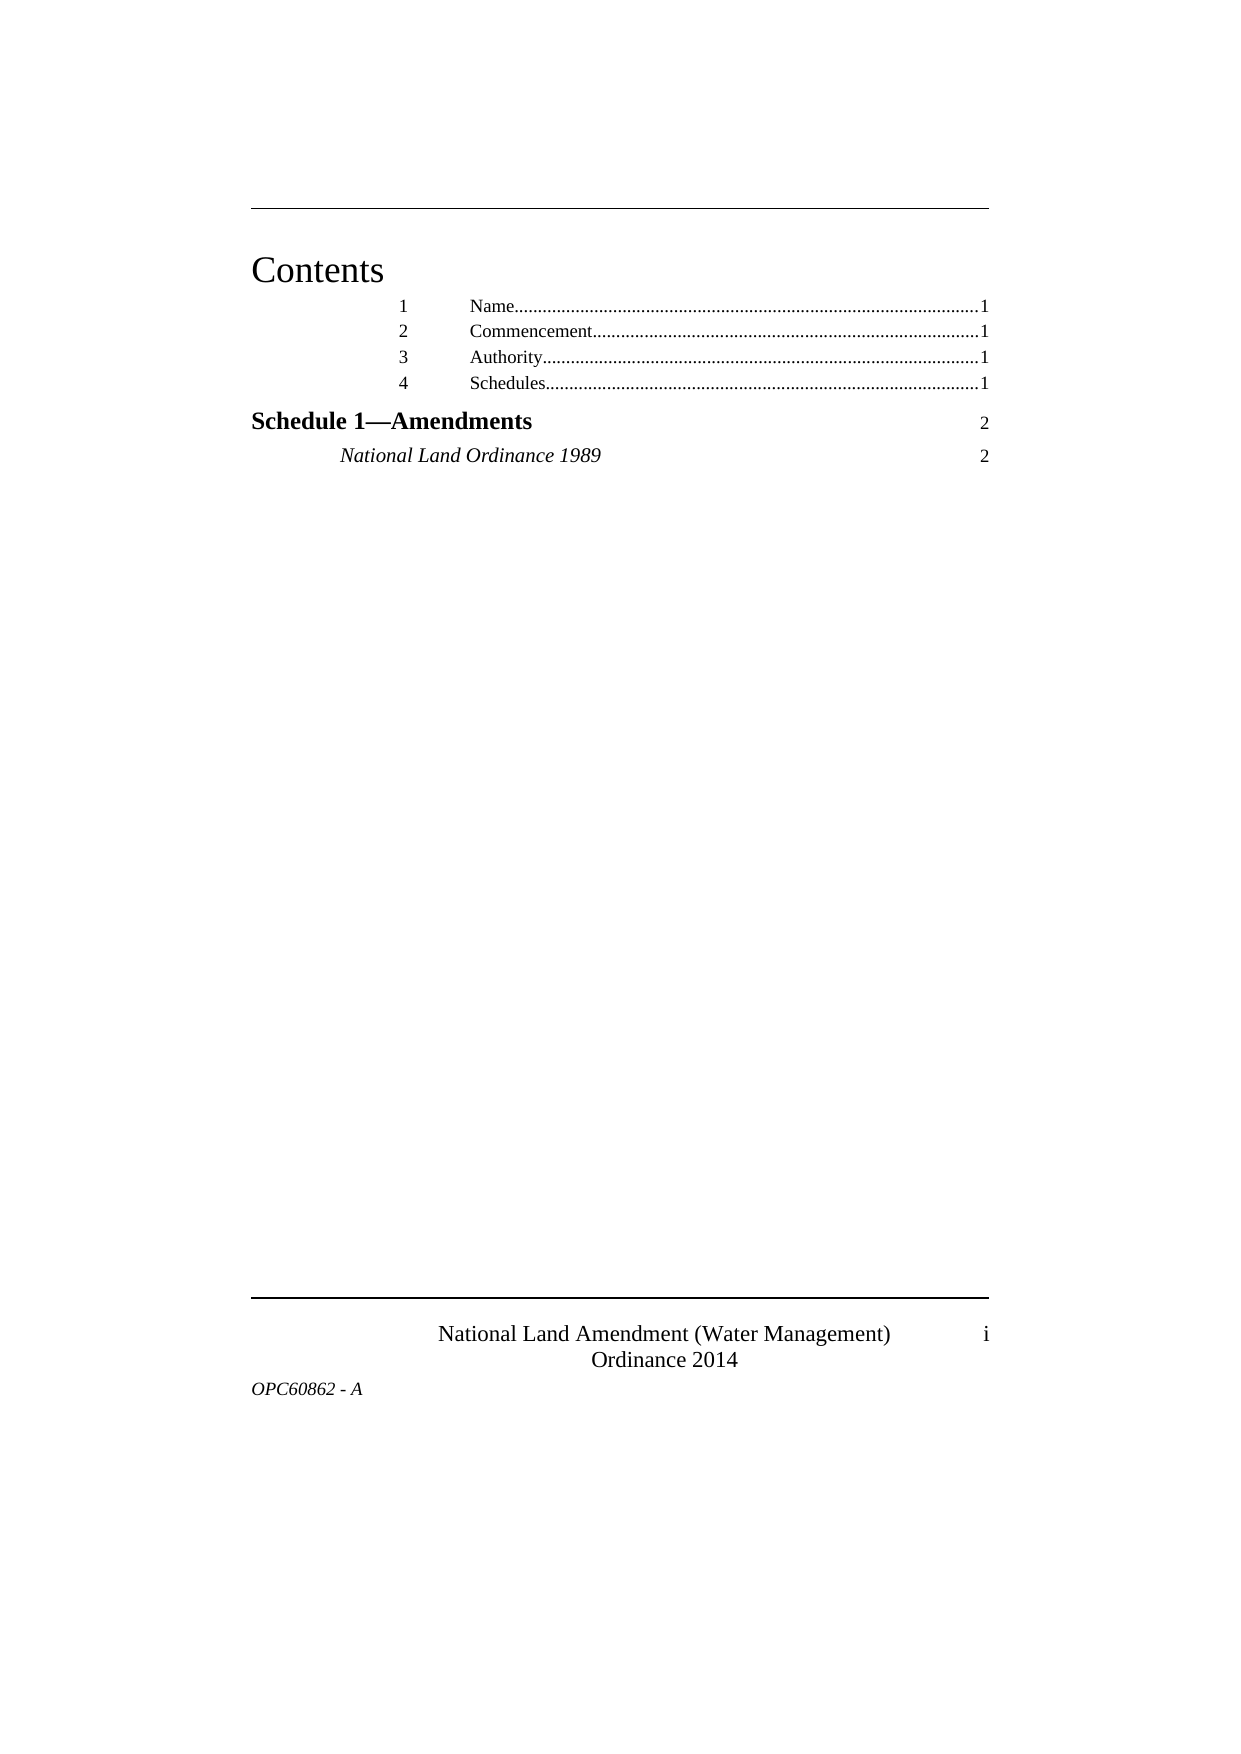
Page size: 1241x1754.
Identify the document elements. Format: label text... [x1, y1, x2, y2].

text Schedule 1—Amendments 2 [251, 406, 930, 435]
text 4 Schedules 1 [399, 372, 930, 393]
text 3 Authority 1 [399, 346, 930, 368]
text 2 Commencement 1 [399, 320, 930, 342]
text 1 Name 1 [399, 295, 930, 316]
text Contents [251, 247, 989, 291]
text National Land Ordinance 1989 2 [340, 443, 930, 467]
